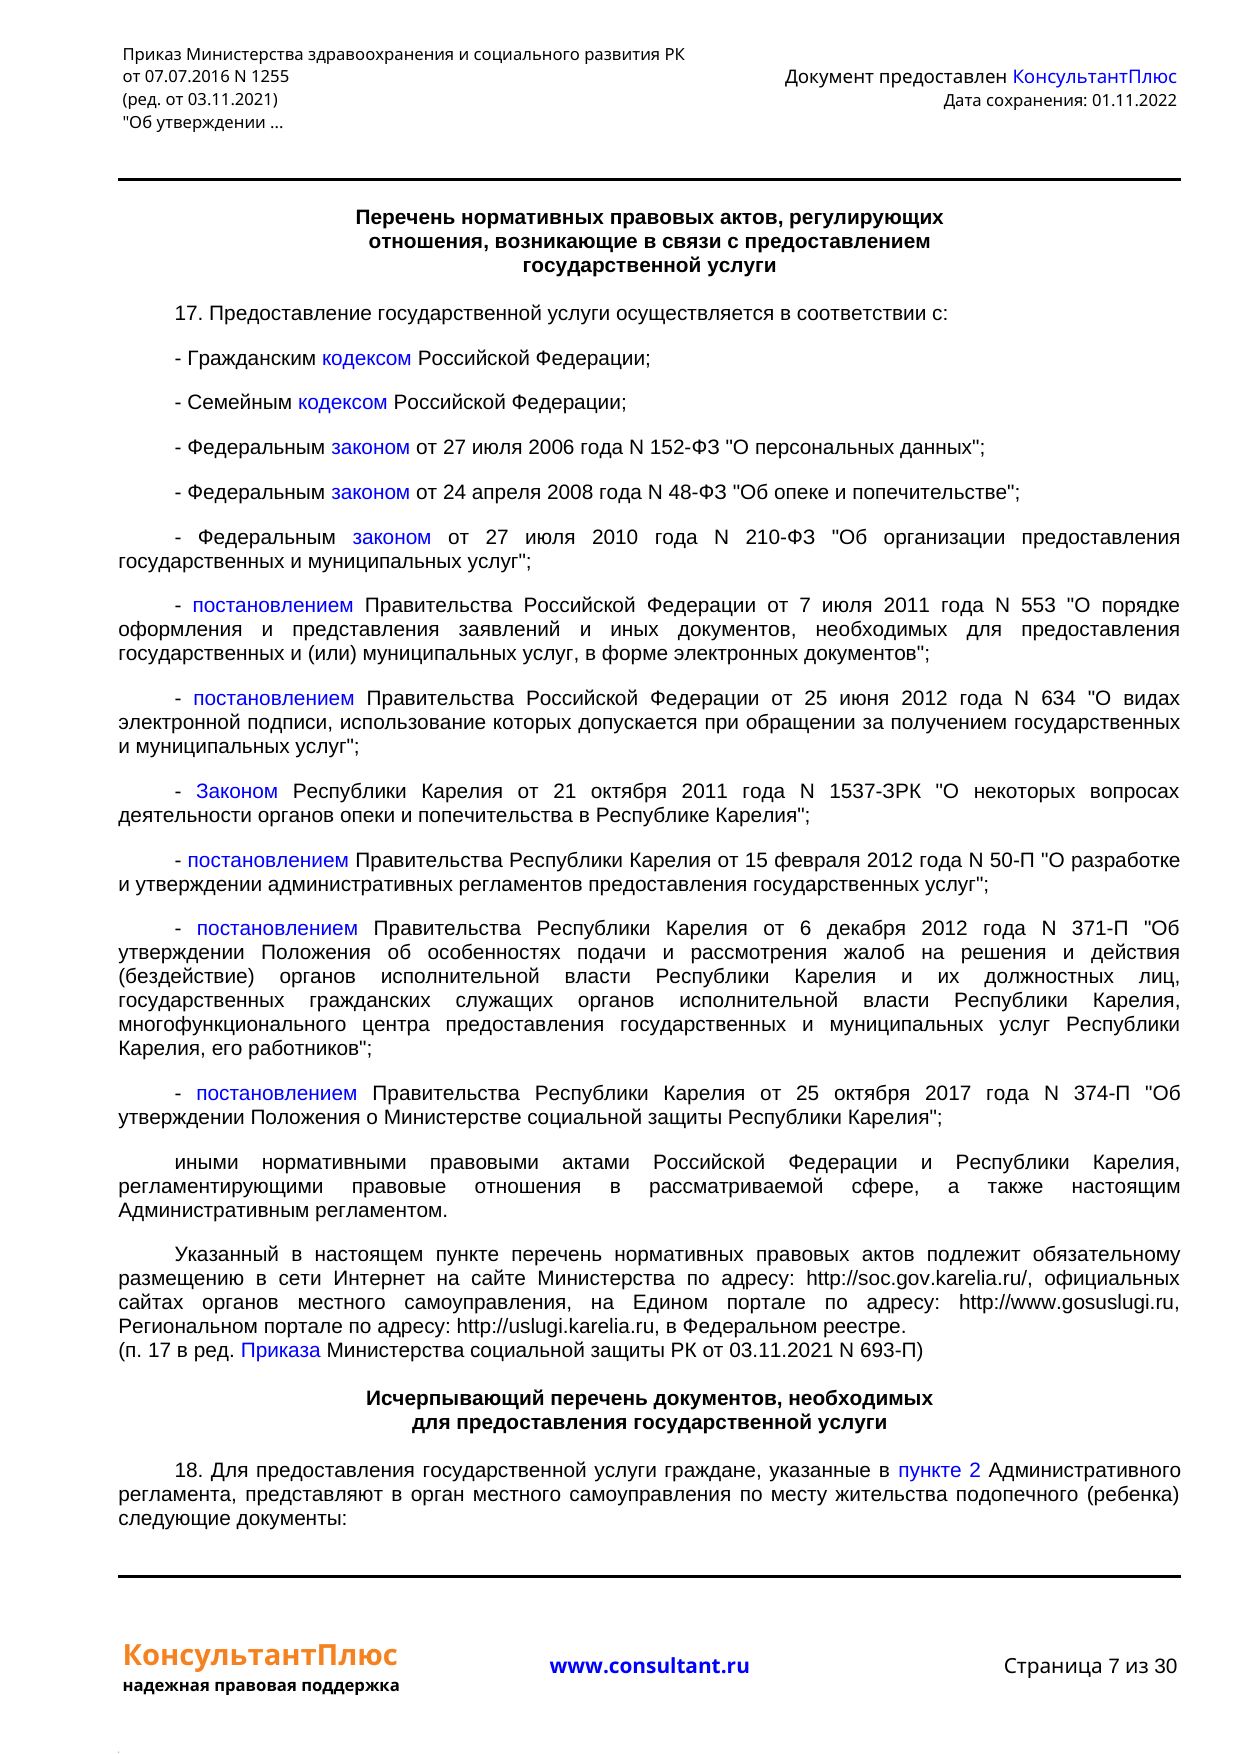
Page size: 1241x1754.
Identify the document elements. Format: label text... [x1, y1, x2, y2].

text - Федеральным законом от 24 апреля 2008 года N 48-ФЗ "Об опеке и попечительстве"; [118, 480, 1181, 504]
text - постановлением Правительства Российской Федерации от 7 июля 2011 года N 553 "О порядке оформления и представления заявлений и иных документов, необходимых для предоставления государственных и (или) муниципальных услуг, в форме электронных документов"; [118, 593, 1181, 665]
text Указанный в настоящем пункте перечень нормативных правовых актов подлежит обязательному размещению в сети Интернет на сайте Министерства по адресу: http://soc.gov.karelia.ru/, официальных сайтах органов местного самоуправления, на Едином портале по адресу: http://www.gosuslugi.ru, Региональном портале по адресу: http://uslugi.karelia.ru, в Федеральном реестре. [118, 1242, 1181, 1338]
text иными нормативными правовыми актами Российской Федерации и Республики Карелия, регламентирующими правовые отношения в рассматриваемой сфере, а также настоящим Административным регламентом. [118, 1149, 1181, 1221]
title Исчерпывающий перечень документов, необходимых [118, 1386, 1181, 1410]
text - постановлением Правительства Республики Карелия от 6 декабря 2012 года N 371-П "Об утверждении Положения об особенностях подачи и рассмотрения жалоб на решения и действия (бездействие) органов исполнительной власти Республики Карелия и их должностных лиц, государственных гражданских служащих органов исполнительной власти Республики Карелия, многофункционального центра предоставления государственных и муниципальных услуг Республики Карелия, его работников"; [118, 916, 1181, 1060]
title Перечень нормативных правовых актов, регулирующих [118, 205, 1181, 229]
text - постановлением Правительства Республики Карелия от 15 февраля 2012 года N 50-П "О разработке и утверждении административных регламентов предоставления государственных услуг"; [118, 847, 1181, 895]
title государственной услуги [118, 253, 1181, 277]
title отношения, возникающие в связи с предоставлением [118, 229, 1181, 253]
text - Гражданским кодексом Российской Федерации; [118, 345, 1181, 369]
title для предоставления государственной услуги [118, 1410, 1181, 1434]
text - постановлением Правительства Республики Карелия от 25 октября 2017 года N 374-П "Об утверждении Положения о Министерстве социальной защиты Республики Карелия"; [118, 1081, 1181, 1129]
text - Семейным кодексом Российской Федерации; [118, 390, 1181, 414]
text (п. 17 в ред. Приказа Министерства социальной защиты РК от 03.11.2021 N 693-П) [118, 1338, 1181, 1362]
text 18. Для предоставления государственной услуги граждане, указанные в пункте 2 Административного регламента, представляют в орган местного самоуправления по месту жительства подопечного (ребенка) следующие документы: [118, 1458, 1181, 1530]
text 17. Предоставление государственной услуги осуществляется в соответствии с: [118, 301, 1181, 324]
text - постановлением Правительства Российской Федерации от 25 июня 2012 года N 634 "О видах электронной подписи, использование которых допускается при обращении за получением государственных и муниципальных услуг"; [118, 686, 1181, 758]
text - Законом Республики Карелия от 21 октября 2011 года N 1537-ЗРК "О некоторых вопросах деятельности органов опеки и попечительства в Республике Карелия"; [118, 779, 1181, 827]
text - Федеральным законом от 27 июля 2006 года N 152-ФЗ "О персональных данных"; [118, 435, 1181, 459]
text - Федеральным законом от 27 июля 2010 года N 210-ФЗ "Об организации предоставления государственных и муниципальных услуг"; [118, 524, 1181, 572]
